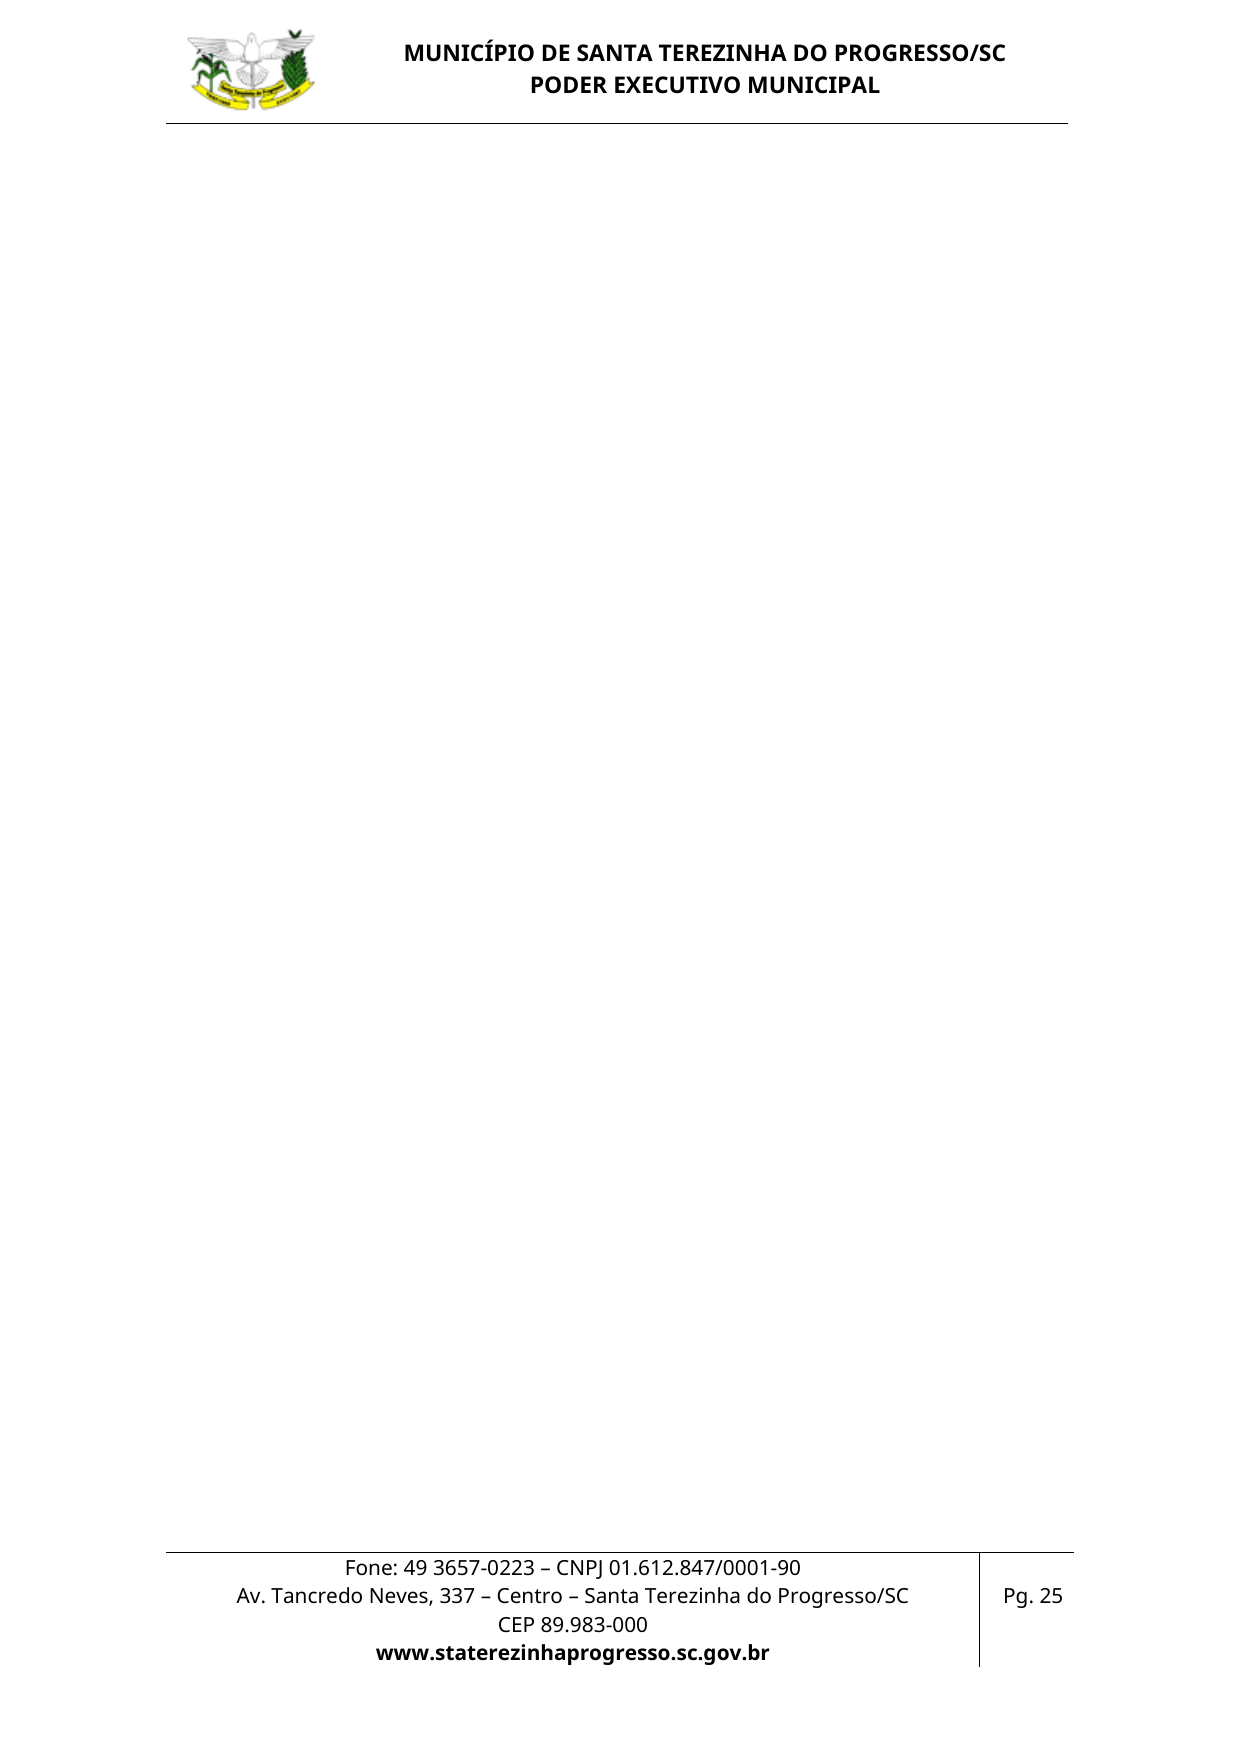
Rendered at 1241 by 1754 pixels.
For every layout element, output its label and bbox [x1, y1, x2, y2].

picture [177, 14, 329, 123]
